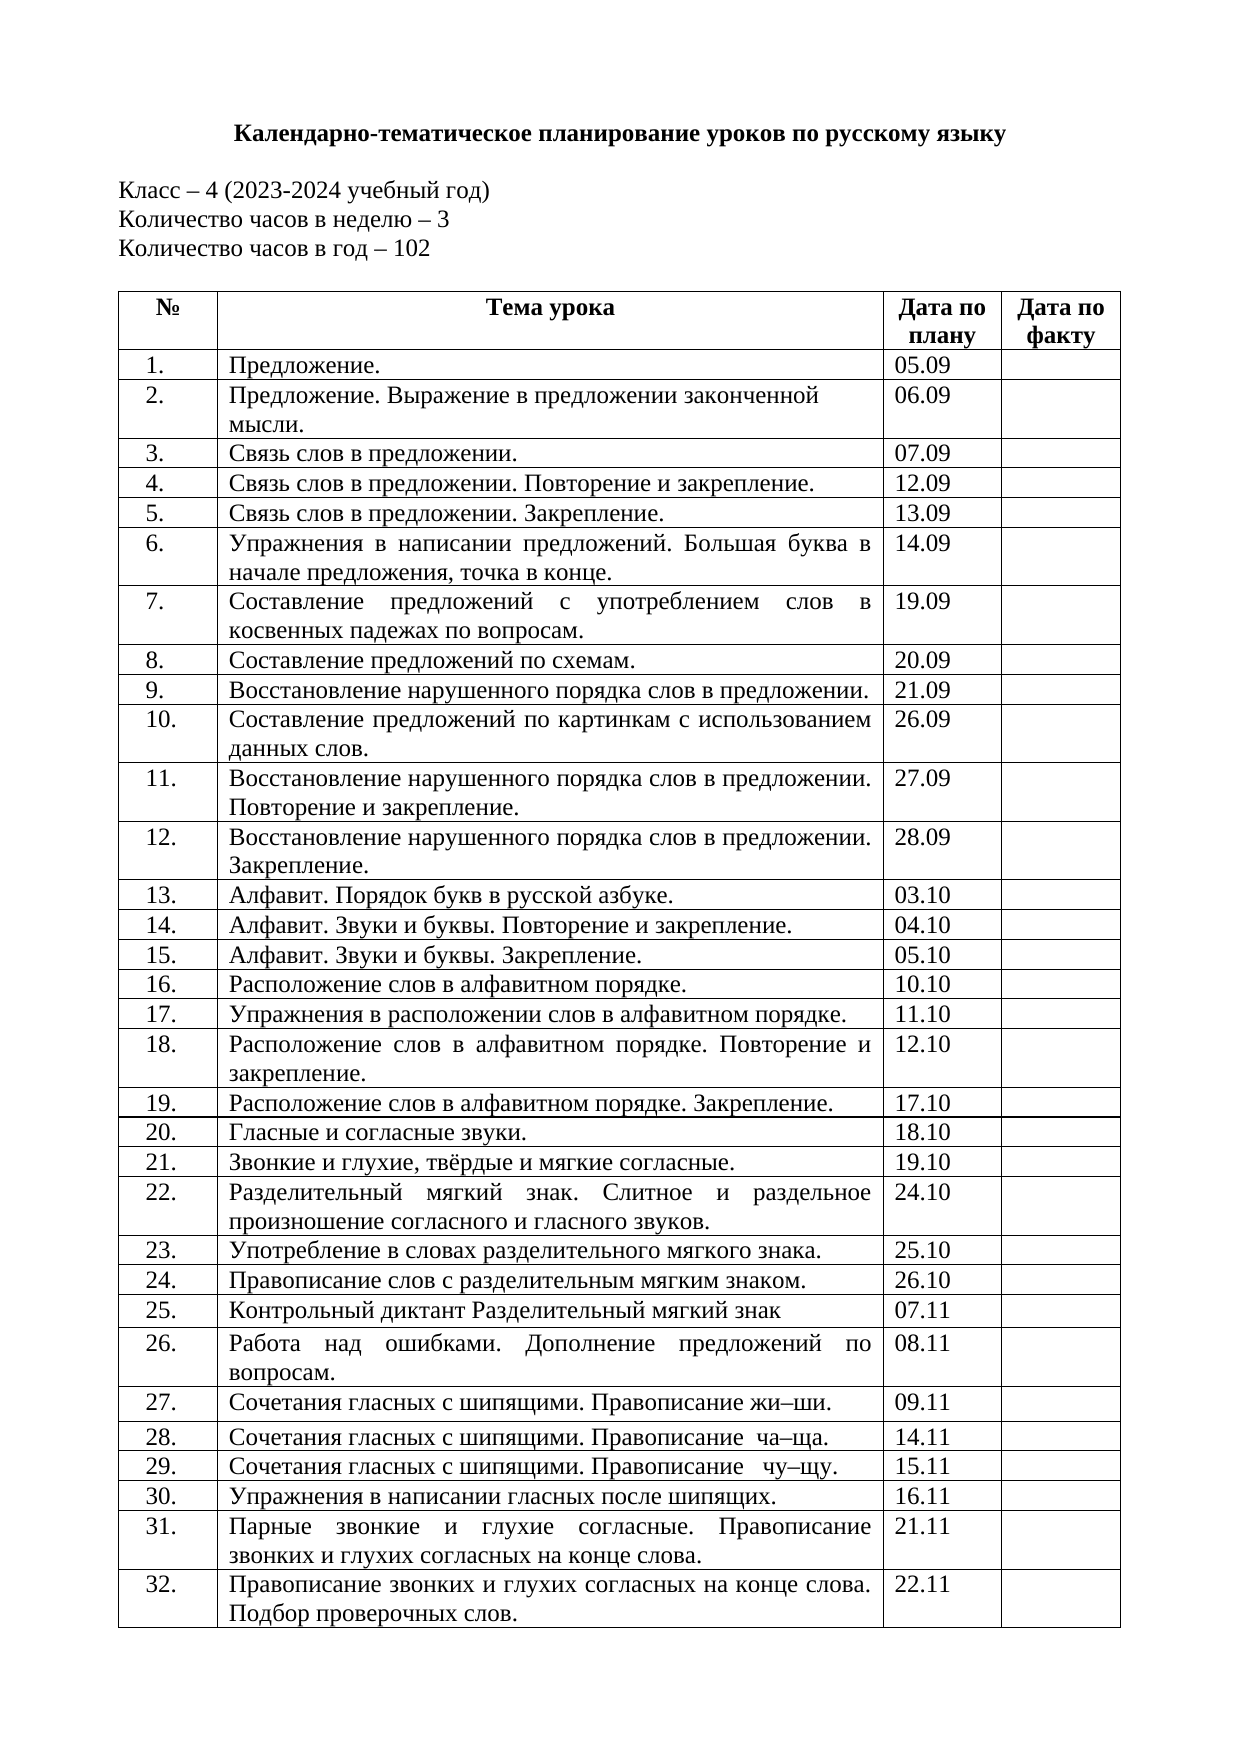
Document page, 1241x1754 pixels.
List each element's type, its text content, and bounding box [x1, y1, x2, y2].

table_cell 08.11 [884, 1328, 1001, 1386]
table_cell [119, 1481, 217, 1510]
table_cell Упражнения в расположении слов в алфавитном порядке. [218, 999, 883, 1028]
table_cell Упражнения в написании гласных после шипящих. [218, 1481, 883, 1510]
table_cell [1002, 910, 1120, 939]
table_cell [119, 1451, 217, 1480]
table_cell [119, 1387, 217, 1421]
table_cell [119, 822, 217, 879]
table_cell 03.10 [884, 880, 1001, 909]
table_cell Сочетания гласных с шипящими. Правописание ча–ща. [218, 1422, 883, 1450]
table_cell [1002, 1481, 1120, 1510]
table_cell Расположение слов в алфавитном порядке. Повторение и закрепление. [218, 1029, 883, 1087]
table_cell Правописание звонких и глухих согласных на конце слова. Подбор проверочных слов. [218, 1570, 883, 1627]
table_cell Восстановление нарушенного порядка слов в предложении. Повторение и закрепление. [218, 763, 883, 821]
table_cell [119, 1177, 217, 1234]
table_cell [119, 350, 217, 379]
table_cell [119, 1029, 217, 1087]
table_cell [1002, 705, 1120, 762]
table_cell [119, 498, 217, 527]
table_cell 18.10 [884, 1118, 1001, 1146]
table_cell [1002, 528, 1120, 585]
table_cell Сочетания гласных с шипящими. Правописание чу–щу. [218, 1451, 883, 1480]
table_cell 05.10 [884, 940, 1001, 968]
table_cell 12.10 [884, 1029, 1001, 1087]
table_cell [119, 586, 217, 644]
table_cell [119, 1570, 217, 1627]
table_cell Составление предложений по схемам. [218, 645, 883, 674]
table_cell Предложение. Выражение в предложении законченной мысли. [218, 380, 883, 437]
table_cell [1002, 999, 1120, 1028]
table_cell Алфавит. Порядок букв в русской азбуке. [218, 880, 883, 909]
table_cell [1002, 1029, 1120, 1087]
table_cell 14.11 [884, 1422, 1001, 1450]
table_cell 19.10 [884, 1147, 1001, 1176]
table_cell 17.10 [884, 1088, 1001, 1116]
table_cell [119, 528, 217, 585]
table_cell [1002, 439, 1120, 467]
table_cell [119, 1328, 217, 1386]
table_cell Сочетания гласных с шипящими. Правописание жи–ши. [218, 1387, 883, 1421]
table_cell [119, 940, 217, 968]
table_cell [1002, 1265, 1120, 1294]
table_cell Упражнения в написании предложений. Большая буква в начале предложения, точка в конце. [218, 528, 883, 585]
table_cell [1002, 1236, 1120, 1264]
table_cell Гласные и согласные звуки. [218, 1118, 883, 1146]
table_cell [1002, 1177, 1120, 1234]
table_cell [119, 439, 217, 467]
table_cell 16.11 [884, 1481, 1001, 1510]
table_cell 04.10 [884, 910, 1001, 939]
table_cell Расположение слов в алфавитном порядке. Закрепление. [218, 1088, 883, 1116]
table_cell 22.11 [884, 1570, 1001, 1627]
table_cell [1002, 675, 1120, 703]
table_cell Восстановление нарушенного порядка слов в предложении. Закрепление. [218, 822, 883, 879]
table_cell 20.09 [884, 645, 1001, 674]
table_cell [1002, 350, 1120, 379]
table_cell [119, 1295, 217, 1327]
table_cell [1002, 498, 1120, 527]
table_cell Звонкие и глухие, твёрдые и мягкие согласные. [218, 1147, 883, 1176]
table_cell 09.11 [884, 1387, 1001, 1421]
table_cell 26.09 [884, 705, 1001, 762]
table_cell [119, 1236, 217, 1264]
table_cell [119, 1422, 217, 1450]
table_cell [1002, 1088, 1120, 1116]
table_cell 12.09 [884, 468, 1001, 497]
table_cell [1002, 880, 1120, 909]
table_cell [119, 1118, 217, 1146]
table_cell [1002, 645, 1120, 674]
table_cell Работа над ошибками. Дополнение предложений по вопросам. [218, 1328, 883, 1386]
table_cell [1002, 1570, 1120, 1627]
table_cell Связь слов в предложении. Закрепление. [218, 498, 883, 527]
table_cell [119, 1511, 217, 1568]
table_header № [119, 292, 217, 349]
table_cell 15.11 [884, 1451, 1001, 1480]
table_cell Расположение слов в алфавитном порядке. [218, 970, 883, 998]
table_cell 07.09 [884, 439, 1001, 467]
table_header Дата по плану [884, 292, 1001, 349]
table_cell 25.10 [884, 1236, 1001, 1264]
text Класс – 4 (2023-2024 учебный год) [118, 176, 1122, 204]
table_cell [1002, 1147, 1120, 1176]
table_cell [119, 705, 217, 762]
table_cell 10.10 [884, 970, 1001, 998]
text Календарно-тематическое планирование уроков по русскому языку [118, 118, 1122, 147]
table_cell Составление предложений по картинкам с использованием данных слов. [218, 705, 883, 762]
table_cell [1002, 1118, 1120, 1146]
table_cell [119, 910, 217, 939]
table_cell Правописание слов с разделительным мягким знаком. [218, 1265, 883, 1294]
table_cell 13.09 [884, 498, 1001, 527]
table_cell 07.11 [884, 1295, 1001, 1327]
table_cell [1002, 1511, 1120, 1568]
text Количество часов в неделю – 3 [118, 204, 1122, 233]
table_cell Связь слов в предложении. Повторение и закрепление. [218, 468, 883, 497]
table_cell [1002, 1451, 1120, 1480]
table_cell [119, 468, 217, 497]
table_header Дата по факту [1002, 292, 1120, 349]
table_cell Употребление в словах разделительного мягкого знака. [218, 1236, 883, 1264]
table_cell Алфавит. Звуки и буквы. Повторение и закрепление. [218, 910, 883, 939]
table_cell [1002, 1328, 1120, 1386]
table_cell 21.11 [884, 1511, 1001, 1568]
table_cell [1002, 822, 1120, 879]
table_cell [119, 645, 217, 674]
table_cell 06.09 [884, 380, 1001, 437]
table_cell [1002, 468, 1120, 497]
table_cell [119, 880, 217, 909]
table_cell Разделительный мягкий знак. Слитное и раздельное произношение согласного и гласного звуков. [218, 1177, 883, 1234]
table_cell [1002, 380, 1120, 437]
table_cell [119, 999, 217, 1028]
table_cell 21.09 [884, 675, 1001, 703]
table_cell [1002, 940, 1120, 968]
table_cell 19.09 [884, 586, 1001, 644]
table_cell Связь слов в предложении. [218, 439, 883, 467]
table_cell [1002, 1422, 1120, 1450]
text Количество часов в год – 102 [118, 233, 1122, 262]
table_cell Алфавит. Звуки и буквы. Закрепление. [218, 940, 883, 968]
table_cell 27.09 [884, 763, 1001, 821]
table_cell [119, 1265, 217, 1294]
table_cell Парные звонкие и глухие согласные. Правописание звонких и глухих согласных на конце слова. [218, 1511, 883, 1568]
table_cell [1002, 1295, 1120, 1327]
table_cell [119, 763, 217, 821]
table_cell [1002, 763, 1120, 821]
table_cell [119, 1147, 217, 1176]
table_cell 05.09 [884, 350, 1001, 379]
table_cell [119, 1088, 217, 1116]
table_cell Восстановление нарушенного порядка слов в предложении. [218, 675, 883, 703]
table_cell [119, 675, 217, 703]
table_cell 28.09 [884, 822, 1001, 879]
table_cell [1002, 970, 1120, 998]
table_cell Предложение. [218, 350, 883, 379]
table_cell 24.10 [884, 1177, 1001, 1234]
table_cell 14.09 [884, 528, 1001, 585]
table_cell 11.10 [884, 999, 1001, 1028]
table_cell [119, 380, 217, 437]
table_cell [119, 970, 217, 998]
table_cell Контрольный диктант Разделительный мягкий знак [218, 1295, 883, 1327]
table_cell 26.10 [884, 1265, 1001, 1294]
table_cell Составление предложений с употреблением слов в косвенных падежах по вопросам. [218, 586, 883, 644]
table_cell [1002, 586, 1120, 644]
table_cell [1002, 1387, 1120, 1421]
table_header Тема урока [218, 292, 883, 349]
